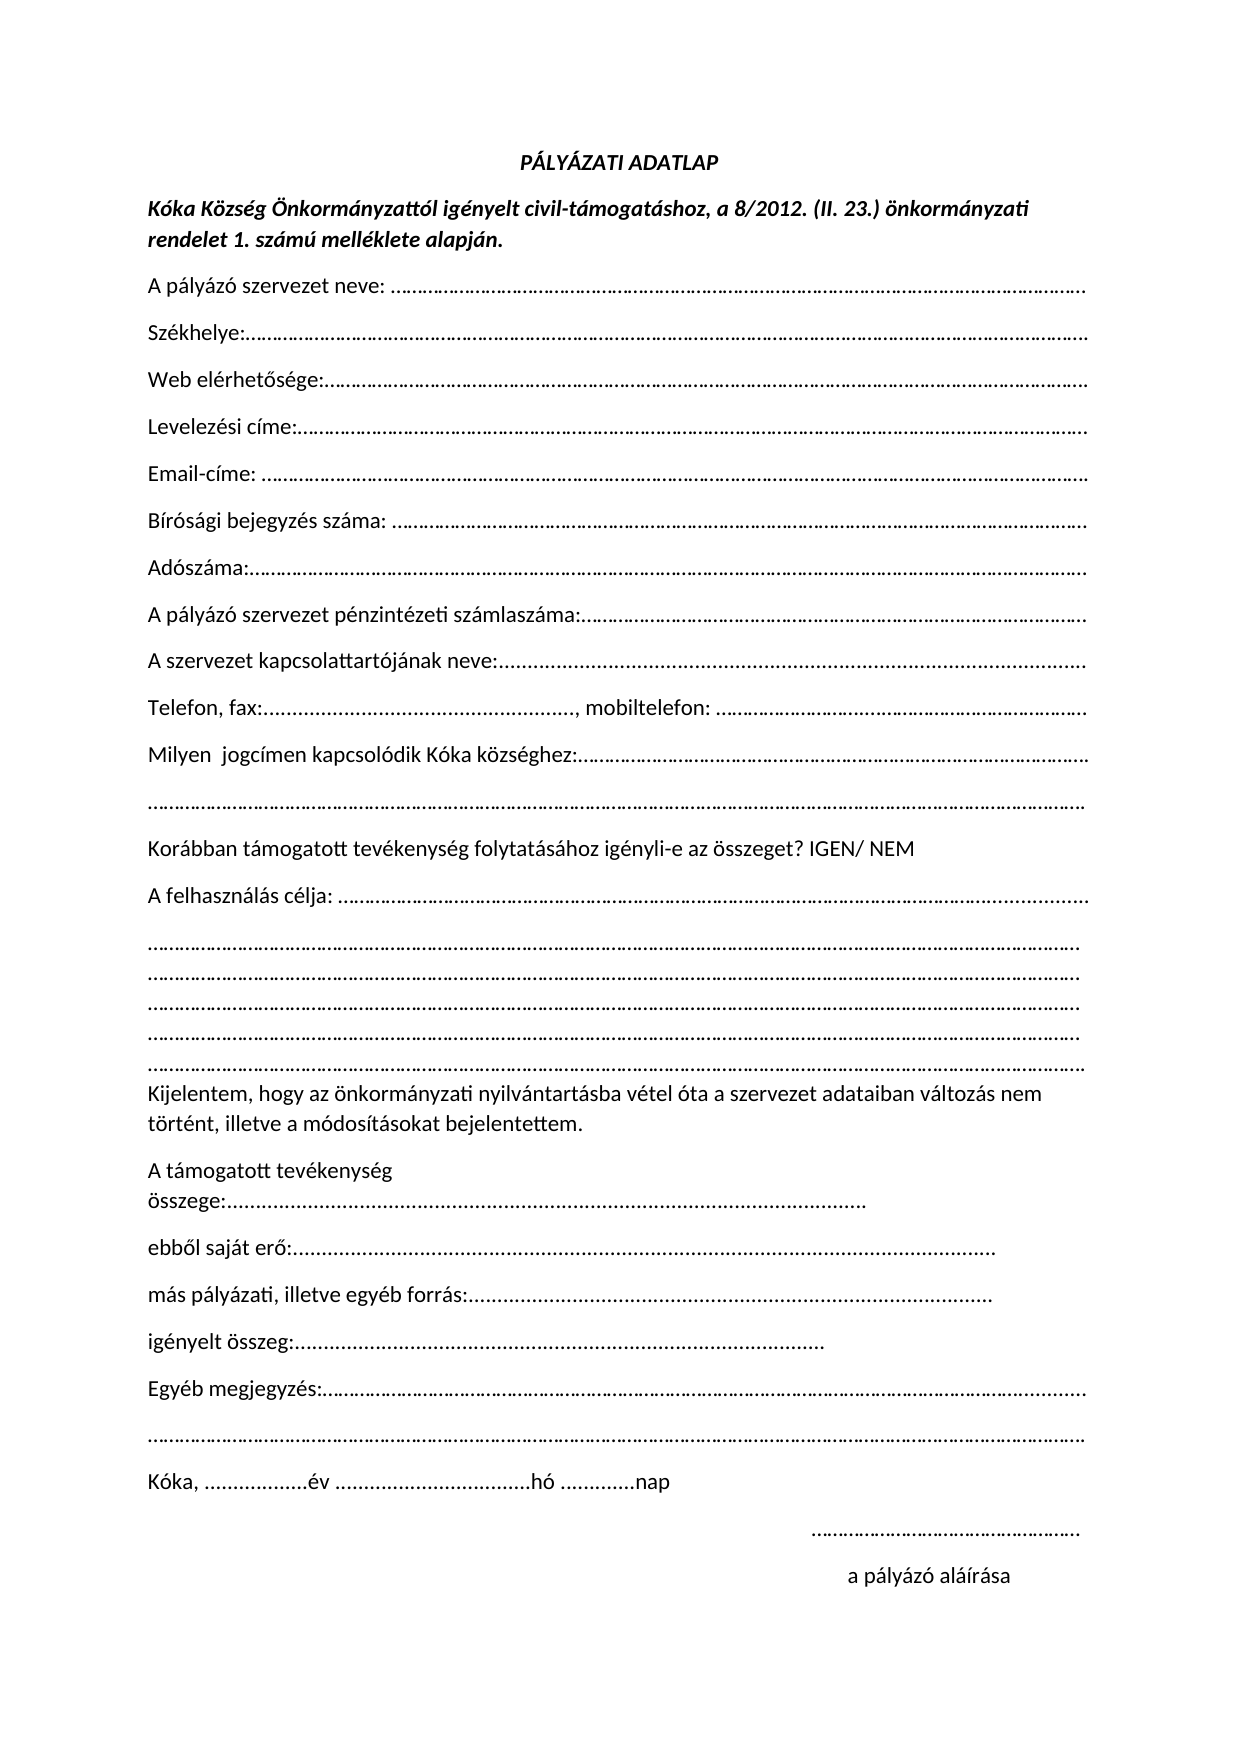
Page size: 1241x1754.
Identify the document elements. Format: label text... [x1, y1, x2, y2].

text A támogatott tevékenység összege:............................................................................................................... [148, 1156, 1093, 1214]
text Levelezési címe:…………………………………………………………………………………………………………………………………… [148, 412, 1093, 440]
text ebből saját erő:.......................................................................................................................... [148, 1233, 1093, 1261]
text ………………………………………………………………………………………………………………………………………………………………………………………………………………………………………………………………………………………………………………………………………………………………………………………………………………………………………………………………………………………………………………………………………………………………………………………………………………………………………………………………………………………………………………………………………………………………………………………………………………….Kijelentem, hogy az önkormányzati nyilvántartásba vétel óta a szervezet adataiban változás nem történt, illetve a módosításokat bejelentettem. [148, 928, 1093, 1137]
text Web elérhetősége:………………………………………………………………………………………………………………………………. [148, 365, 1093, 393]
text Székhelye:……………………………………………………………………………………………………………………………………………. [148, 318, 1093, 346]
text Adószáma:…………………………………………………………………………………………………………………………………………… [148, 553, 1093, 581]
text Bírósági bejegyzés száma: …………………………………………………………………………………………………………………… [148, 506, 1093, 534]
text A felhasználás célja: …………………………………………………………………………………………………………….................. [148, 881, 1093, 909]
text a pályázó aláírása [148, 1561, 1093, 1589]
text Kóka Község Önkormányzattól igényelt civil-támogatáshoz, a 8/2012. (II. 23.) önkormányzati rendelet 1. számú melléklete alapján. [148, 194, 1093, 253]
text A szervezet kapcsolattartójának neve:...................................................................................................... [148, 647, 1093, 674]
text A pályázó szervezet pénzintézeti számlaszáma:…………………………………………………………………………………… [148, 600, 1093, 628]
text Milyen jogcímen kapcsolódik Kóka községhez:……………………………………………………………………………………. [148, 740, 1093, 768]
text Email-címe: …………………………………………………………………………………………………………………………………………. [148, 459, 1093, 487]
text Egyéb megjegyzés:……………………………………………………………………………………………………………………............ [148, 1374, 1093, 1402]
text igényelt összeg:............................................................................................ [148, 1327, 1093, 1355]
text ……………………………………………………………………………………………………………………………………………………………. [148, 787, 1093, 815]
text Telefon, fax:......................................................, mobiltelefon: ………………………....………………………………… [148, 693, 1093, 721]
text más pályázati, illetve egyéb forrás:........................................................................................... [148, 1280, 1093, 1308]
text ……………………………………………………………………………………………………………………………………………………………. [148, 1421, 1093, 1448]
text …………………………………………… [148, 1514, 1093, 1542]
text Korábban támogatott tevékenység folytatásához igényli-e az összeget? IGEN/ NEM [148, 834, 1093, 862]
text A pályázó szervezet neve: …………………………………………………………………………………………………………………… [148, 272, 1093, 299]
text Kóka, ..................év ..................................hó .............nap [148, 1467, 1093, 1495]
text PÁLYÁZATI ADATLAP [148, 148, 1093, 176]
